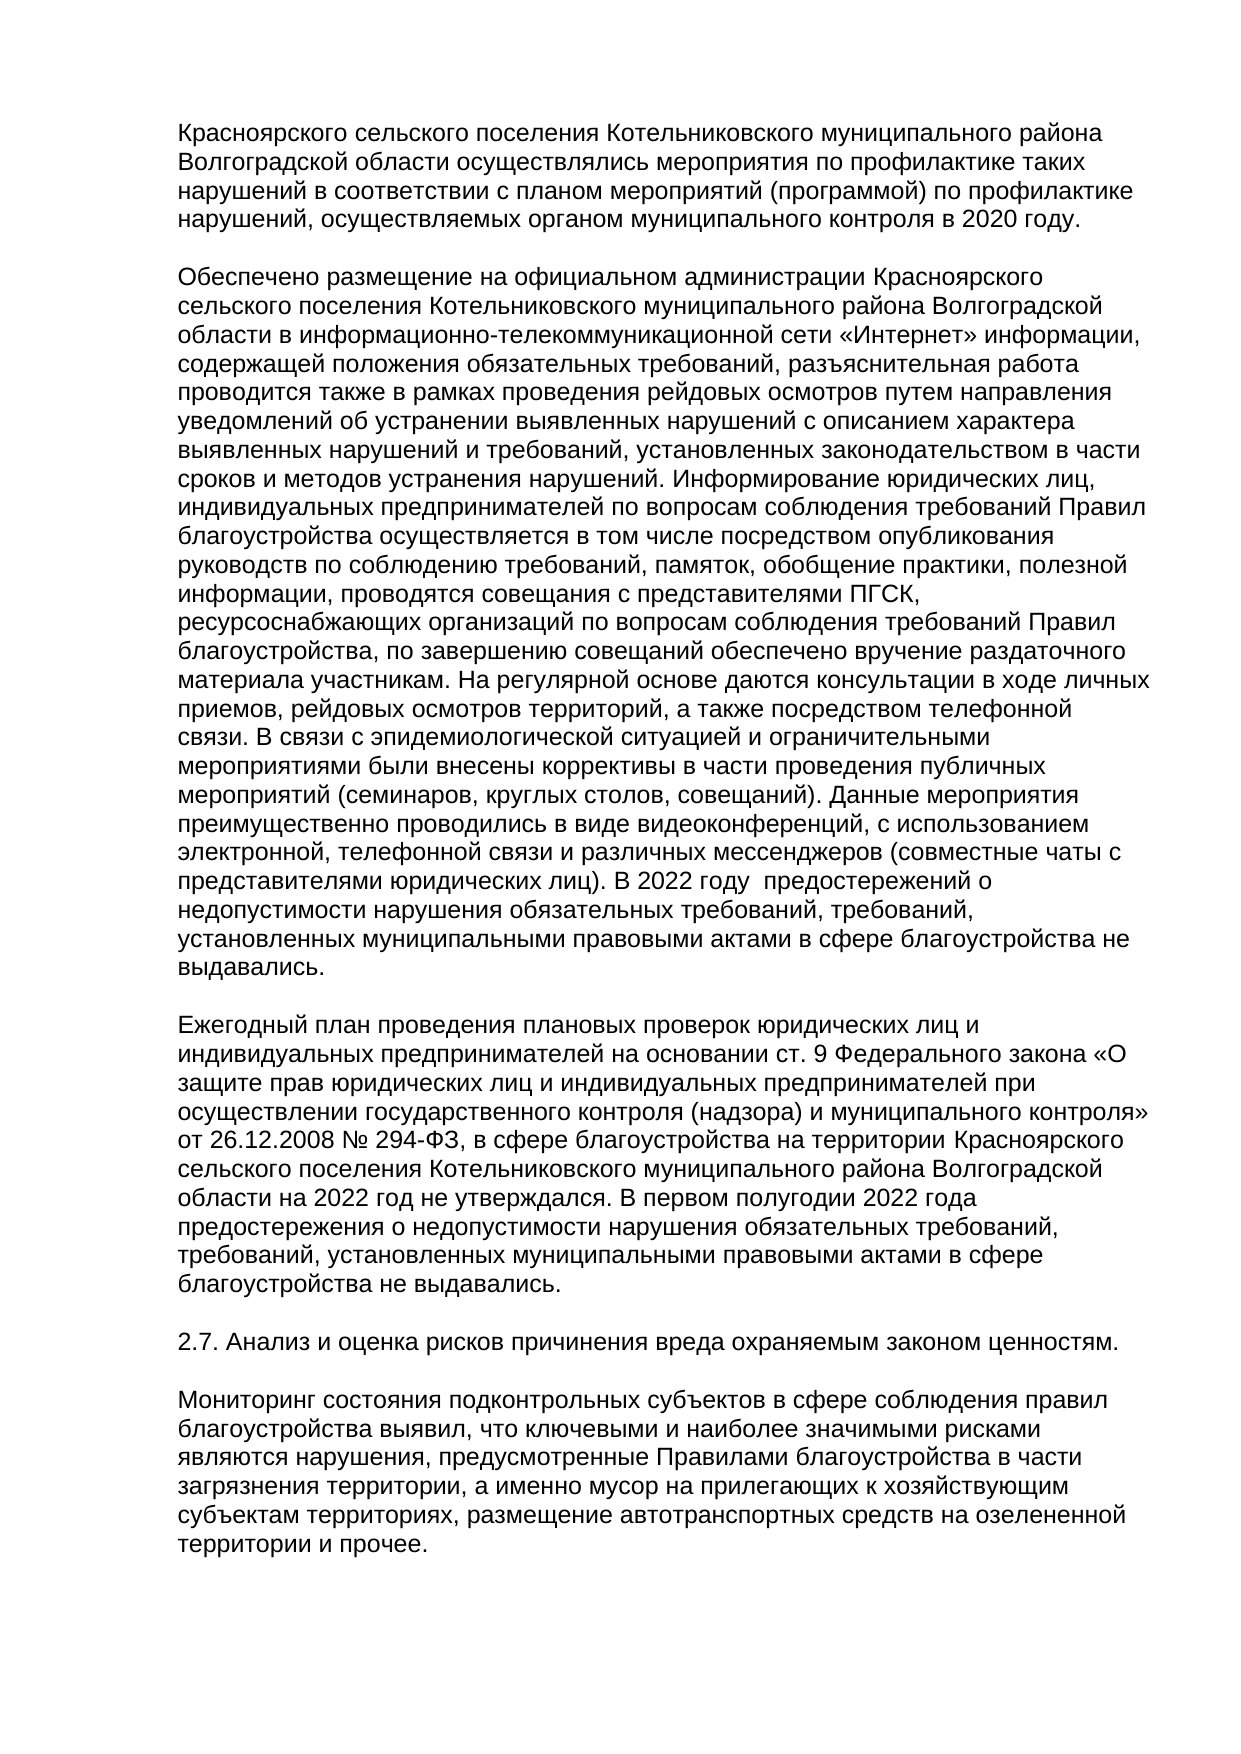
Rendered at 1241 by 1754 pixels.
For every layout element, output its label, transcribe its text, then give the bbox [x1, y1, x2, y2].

text 2.7. Анализ и оценка рисков причинения вреда охраняемым законом ценностям. [177, 1327, 1152, 1356]
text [177, 118, 1152, 233]
text Ежегодный план проведения плановых проверок юридических лиц и индивидуальных предпринимателей на основании ст. 9 Федерального закона «О защите прав юридических лиц и индивидуальных предпринимателей при осуществлении государственного контроля (надзора) и муниципального контроля» от 26.12.2008 № 294-ФЗ, в сфере благоустройства на территории Красноярского сельского поселения Котельниковского муниципального района Волгоградской области на 2022 год не утверждался. В первом полугодии 2022 года предостережения о недопустимости нарушения обязательных требований, требований, установленных муниципальными правовыми актами в сфере благоустройства не выдавались. [177, 1010, 1152, 1298]
text Обеспечено размещение на официальном администрации Красноярского сельского поселения Котельниковского муниципального района Волгоградской области в информационно-телекоммуникационной сети «Интернет» информации, содержащей положения обязательных требований, разъяснительная работа проводится также в рамках проведения рейдовых осмотров путем направления уведомлений об устранении выявленных нарушений с описанием характера выявленных нарушений и требований, установленных законодательством в части сроков и методов устранения нарушений. Информирование юридических лиц, индивидуальных предпринимателей по вопросам соблюдения требований Правил благоустройства осуществляется в том числе посредством опубликования руководств по соблюдению требований, памяток, обобщение практики, полезной информации, проводятся совещания с представителями ПГСК, ресурсоснабжающих организаций по вопросам соблюдения требований Правил благоустройства, по завершению совещаний обеспечено вручение раздаточного материала участникам. На регулярной основе даются консультации в ходе личных приемов, рейдовых осмотров территорий, а также посредством телефонной связи. В связи с эпидемиологической ситуацией и ограничительными мероприятиями были внесены коррективы в части проведения публичных мероприятий (семинаров, круглых столов, совещаний). Данные мероприятия преимущественно проводились в виде видеоконференций, с использованием электронной, телефонной связи и различных мессенджеров (совместные чаты с представителями юридических лиц). В 2022 году предостережений о недопустимости нарушения обязательных требований, требований, установленных муниципальными правовыми актами в сфере благоустройства не выдавались. [177, 262, 1152, 981]
text Мониторинг состояния подконтрольных субъектов в сфере соблюдения правил благоустройства выявил, что ключевыми и наиболее значимыми рисками являются нарушения, предусмотренные Правилами благоустройства в части загрязнения территории, а именно мусор на прилегающих к хозяйствующим субъектам территориях, размещение автотранспортных средств на озелененной территории и прочее. [177, 1385, 1152, 1557]
